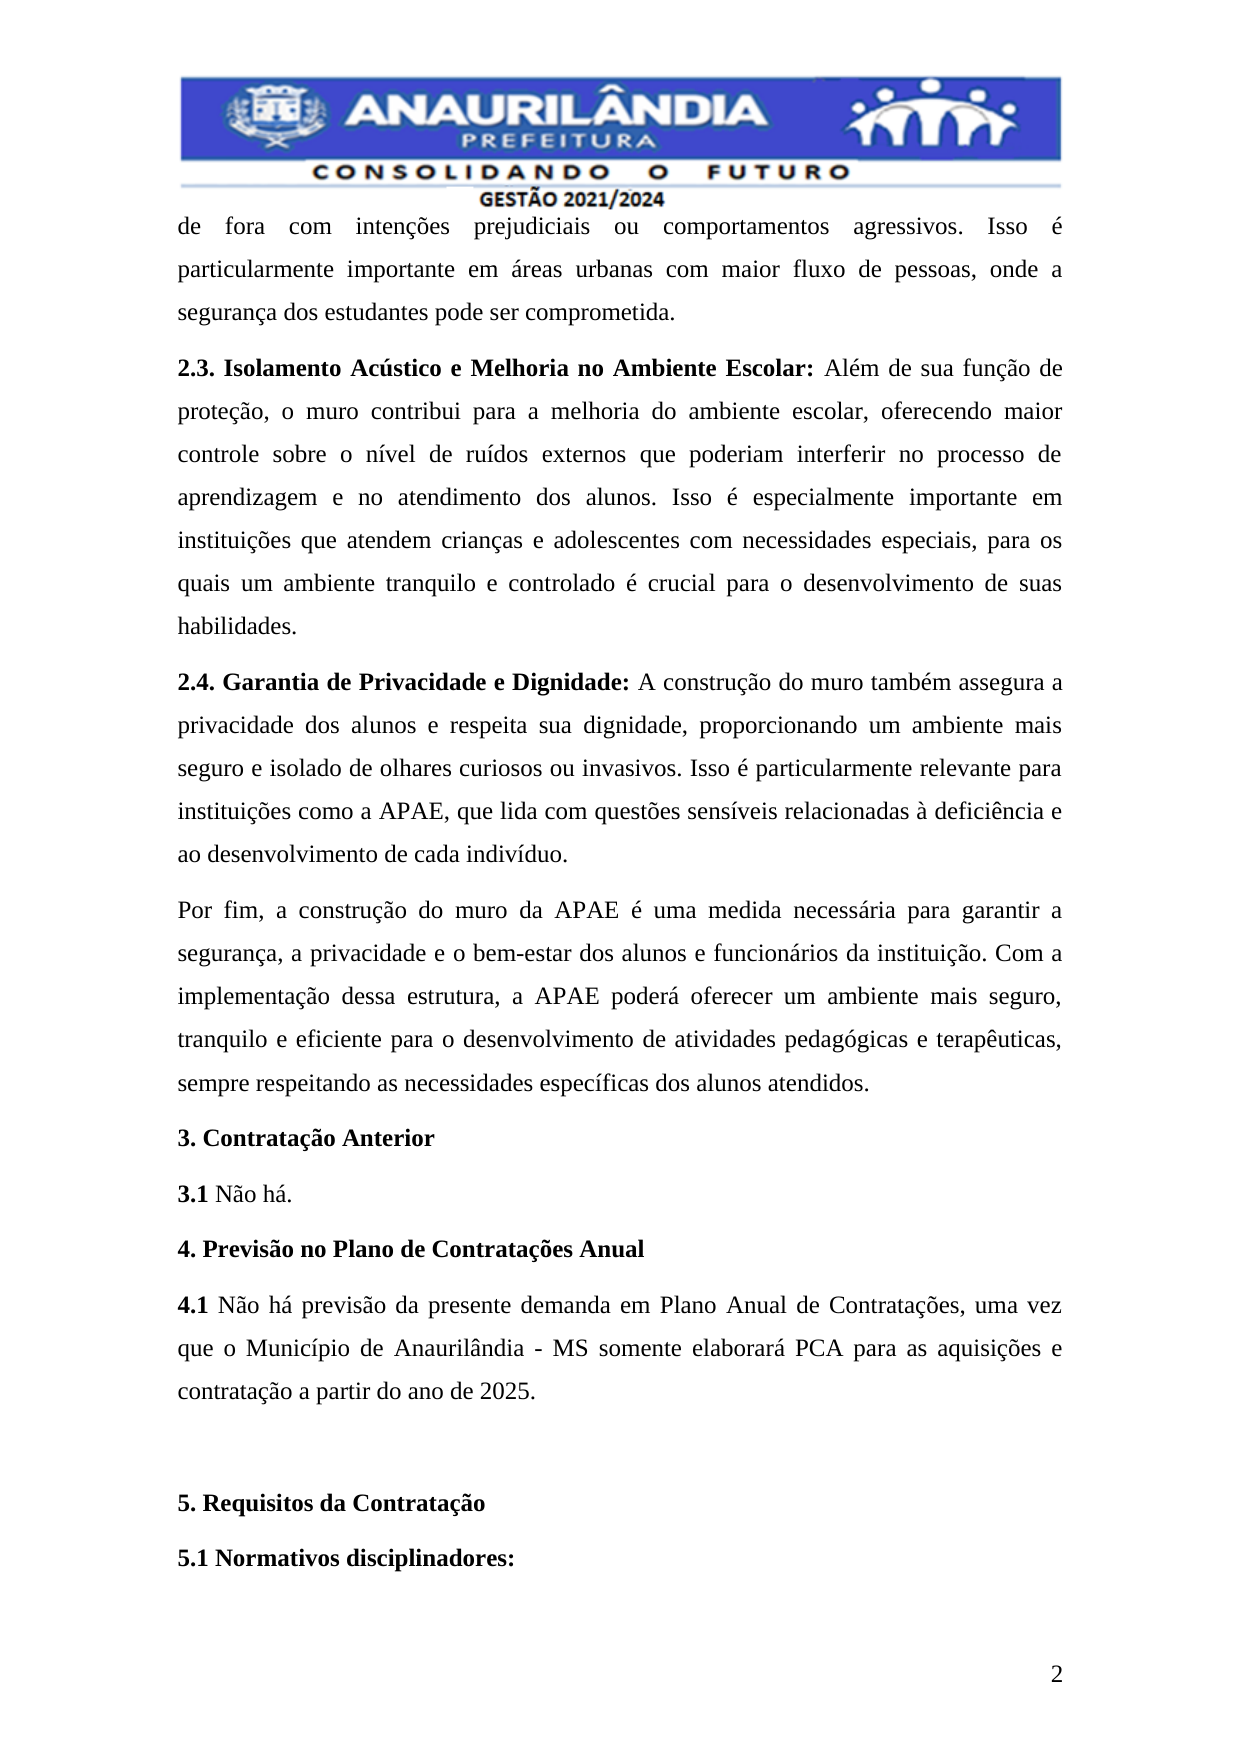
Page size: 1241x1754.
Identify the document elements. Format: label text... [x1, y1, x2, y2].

text 2.3. Isolamento Acústico e Melhoria no Ambiente Escolar: Além de sua função de proteção, o muro contribui para a melhoria do ambiente escolar, oferecendo maior controle sobre o nível de ruídos externos que poderiam interferir no processo de aprendizagem e no atendimento dos alunos. Isso é especialmente importante em instituições que atendem crianças e adolescentes com necessidades especiais, para os quais um ambiente tranquilo e controlado é crucial para o desenvolvimento de suas habilidades. [177, 353, 1063, 640]
text Por fim, a construção do muro da APAE é uma medida necessária para garantir a segurança, a privacidade e o bem-estar dos alunos e funcionários da instituição. Com a implementação dessa estrutura, a APAE poderá oferecer um ambiente mais seguro, tranquilo e eficiente para o desenvolvimento de atividades pedagógicas e terapêuticas, sempre respeitando as necessidades específicas dos alunos atendidos. [177, 895, 1063, 1096]
text 5. Requisitos da Contratação [177, 1488, 1063, 1516]
picture [177, 73, 1063, 211]
text 4.1 Não há previsão da presente demanda em Plano Anual de Contratações, uma vez que o Município de Anaurilândia - MS somente elaborará PCA para as aquisições e contratação a partir do ano de 2025. [177, 1290, 1063, 1405]
text 3. Contratação Anterior [177, 1123, 1063, 1152]
text 2.4. Garantia de Privacidade e Dignidade: A construção do muro também assegura a privacidade dos alunos e respeita sua dignidade, proporcionando um ambiente mais seguro e isolado de olhares curiosos ou invasivos. Isso é particularmente relevante para instituições como a APAE, que lida com questões sensíveis relacionadas à deficiência e ao desenvolvimento de cada indivíduo. [177, 667, 1063, 868]
text 4. Previsão no Plano de Contratações Anual [177, 1234, 1063, 1263]
text 5.1 Normativos disciplinadores: [177, 1543, 1063, 1572]
text 3.1 Não há. [177, 1179, 1063, 1208]
